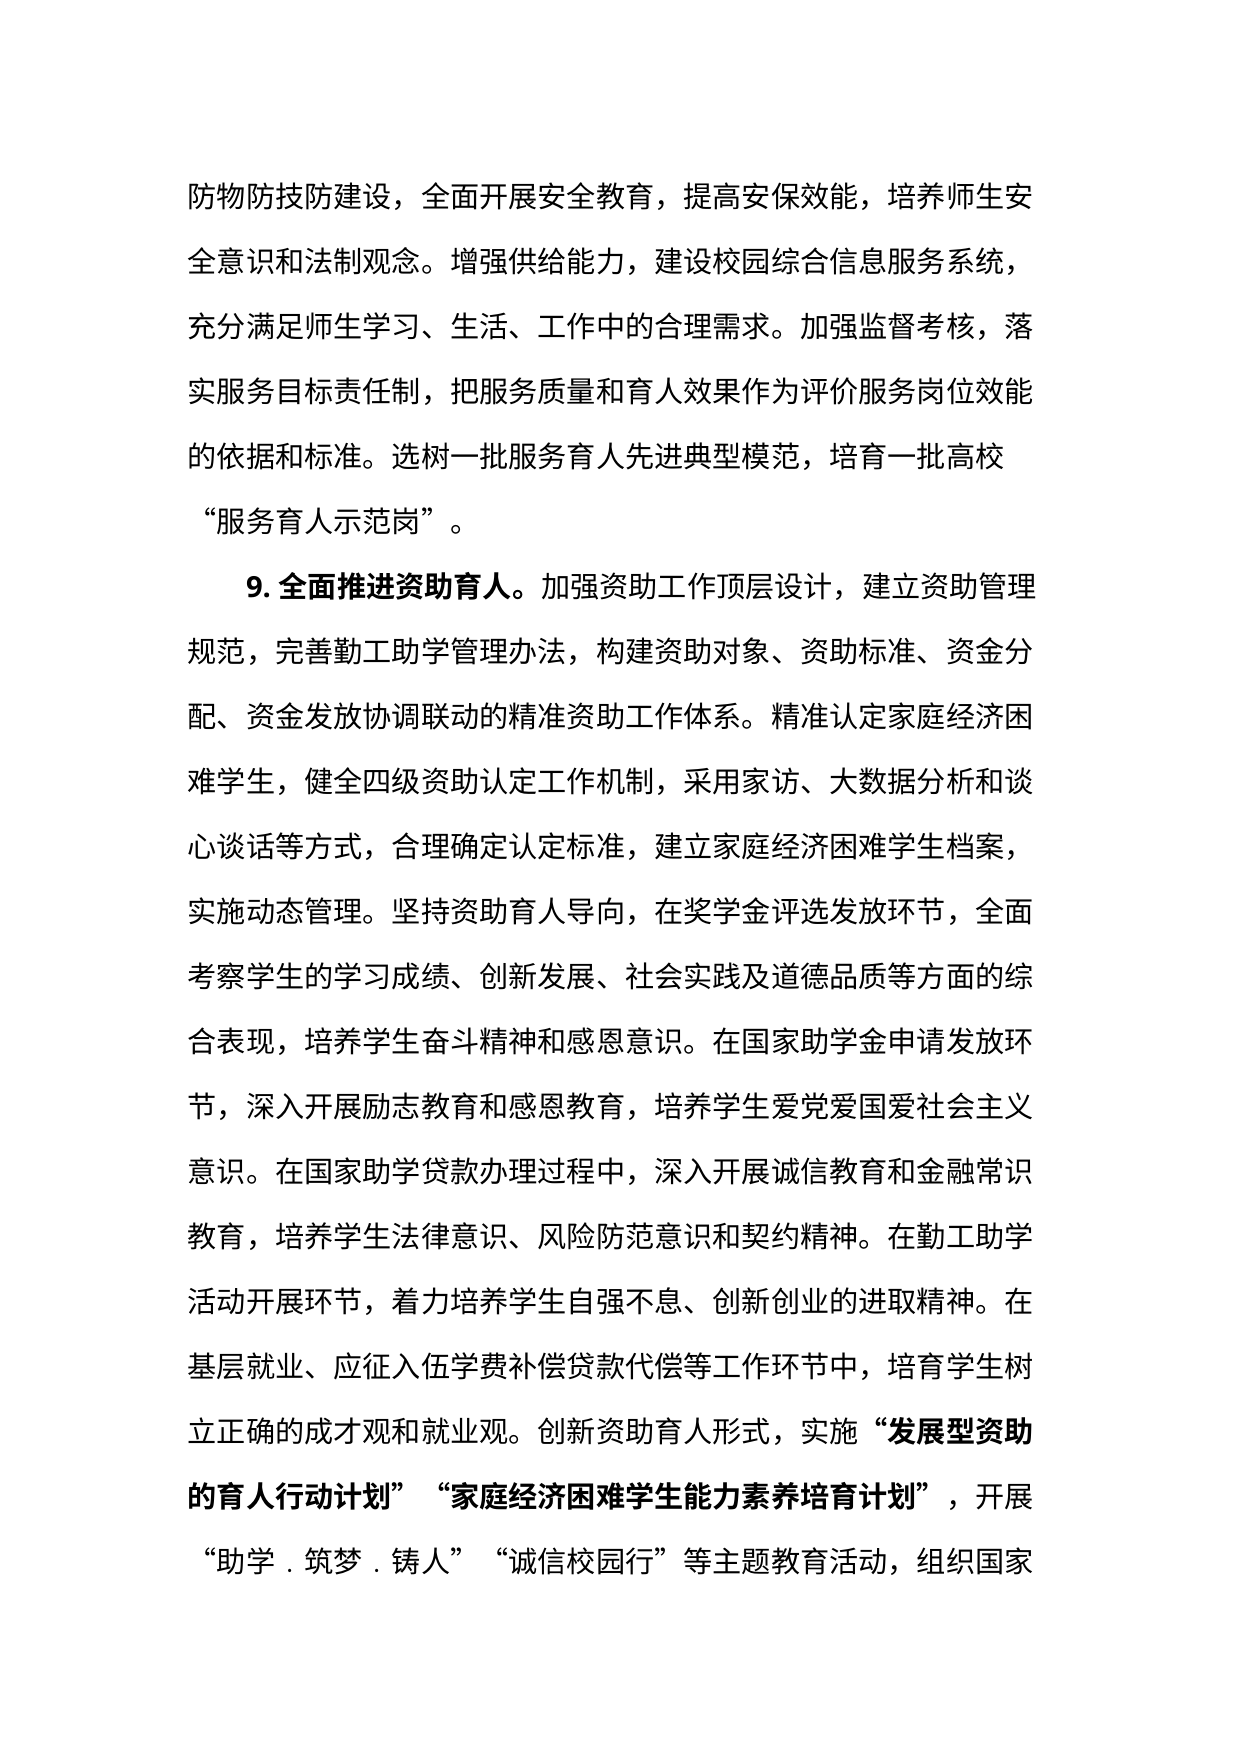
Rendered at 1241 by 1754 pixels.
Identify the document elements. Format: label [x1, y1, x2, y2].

text [187, 162, 1053, 552]
text [187, 552, 1053, 1592]
